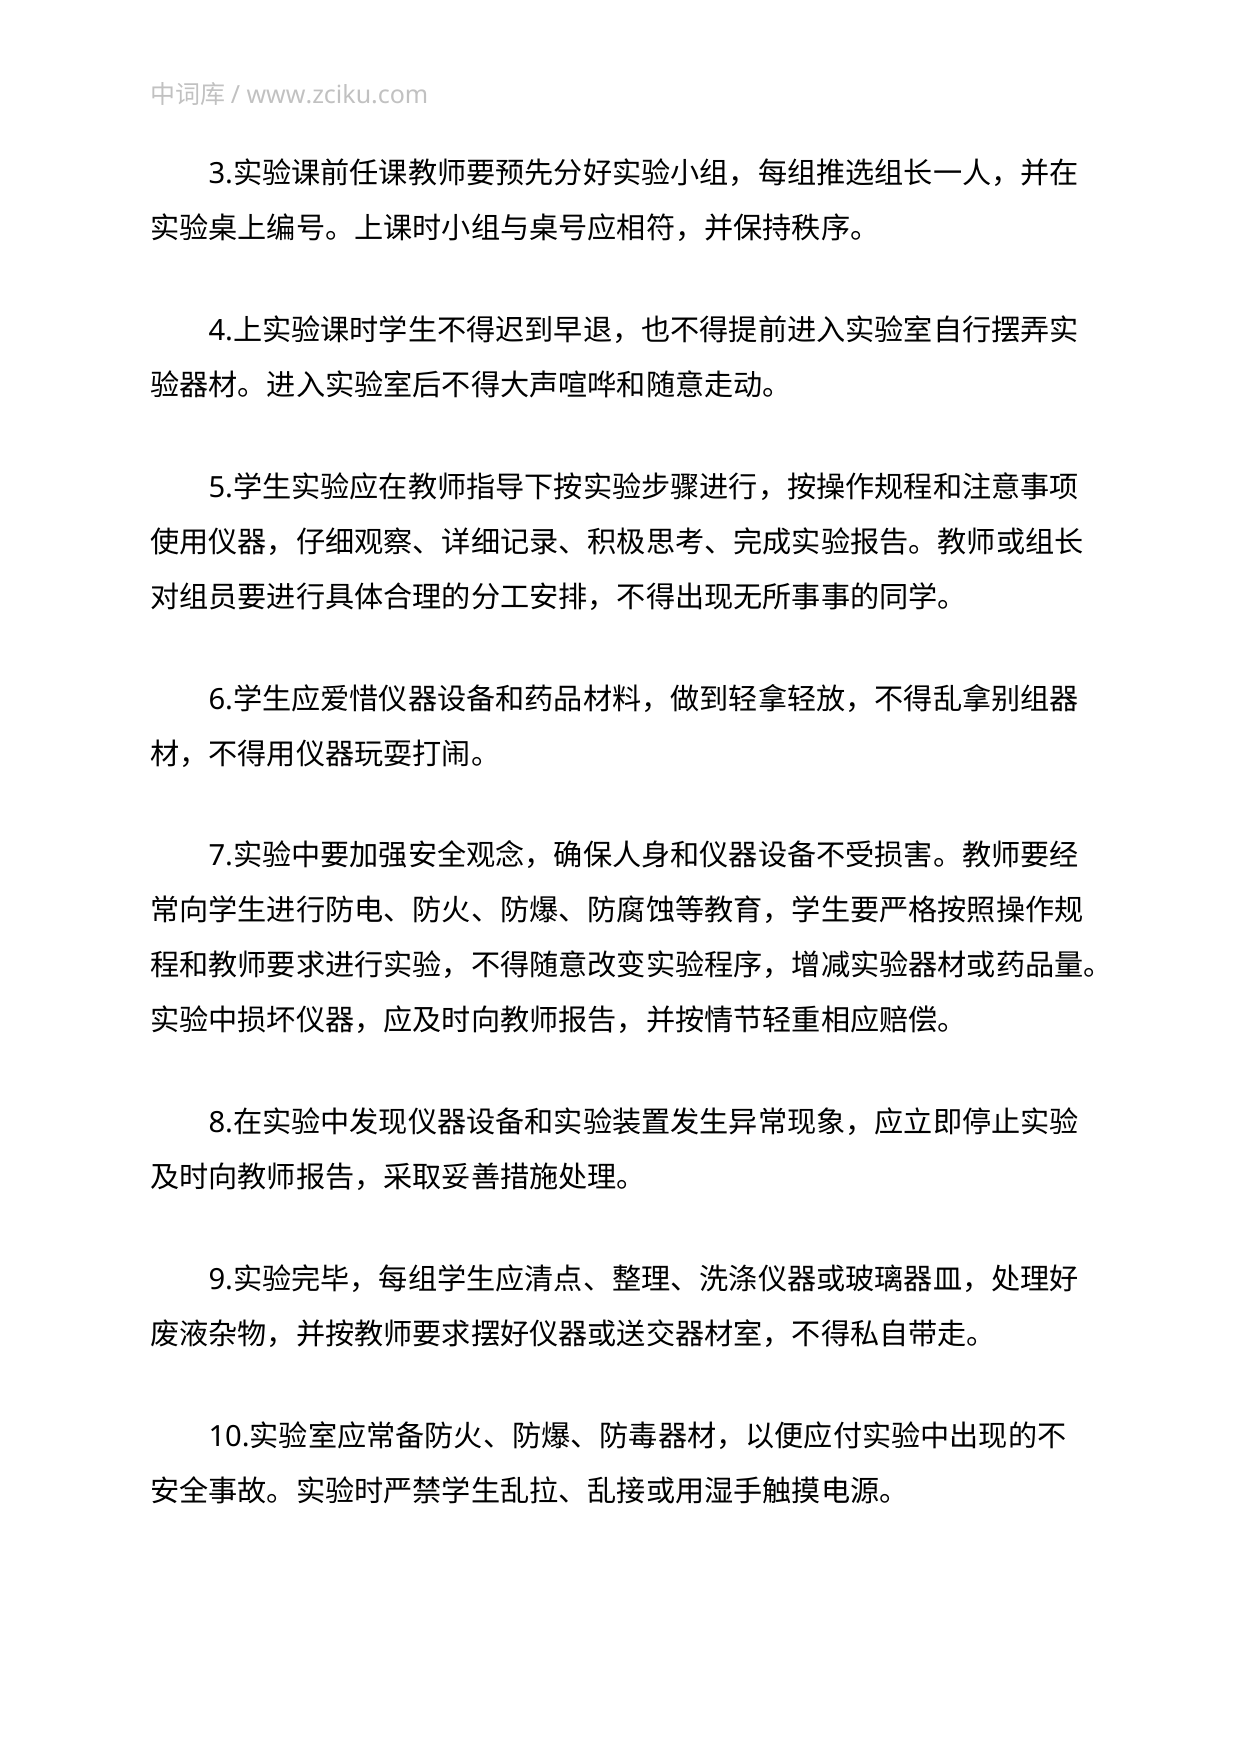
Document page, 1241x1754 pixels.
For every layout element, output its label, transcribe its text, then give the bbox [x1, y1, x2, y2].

text 6.学生应爱惜仪器设备和药品材料，做到轻拿轻放，不得乱拿别组器材，不得用仪器玩耍打闹。 [150, 675, 1090, 772]
text 10.实验室应常备防火、防爆、防毒器材，以便应付实验中出现的不安全事故。实验时严禁学生乱拉、乱接或用湿手触摸电源。 [150, 1412, 1090, 1509]
text 4.上实验课时学生不得迟到早退，也不得提前进入实验室自行摆弄实验器材。进入实验室后不得大声喧哗和随意走动。 [150, 307, 1090, 404]
text 3.实验课前任课教师要预先分好实验小组，每组推选组长一人，并在实验桌上编号。上课时小组与桌号应相符，并保持秩序。 [150, 150, 1090, 247]
text 7.实验中要加强安全观念，确保人身和仪器设备不受损害。教师要经常向学生进行防电、防火、防爆、防腐蚀等教育，学生要严格按照操作规程和教师要求进行实验，不得随意改变实验程序，增减实验器材或药品量。实验中损坏仪器，应及时向教师报告，并按情节轻重相应赔偿。 [150, 832, 1090, 1039]
text 5.学生实验应在教师指导下按实验步骤进行，按操作规程和注意事项使用仪器，仔细观察、详细记录、积极思考、完成实验报告。教师或组长对组员要进行具体合理的分工安排，不得出现无所事事的同学。 [150, 463, 1090, 616]
text 8.在实验中发现仪器设备和实验装置发生异常现象，应立即停止实验及时向教师报告，采取妥善措施处理。 [150, 1098, 1090, 1196]
text 9.实验完毕，每组学生应清点、整理、洗涤仪器或玻璃器皿，处理好废液杂物，并按教师要求摆好仪器或送交器材室，不得私自带走。 [150, 1255, 1090, 1353]
